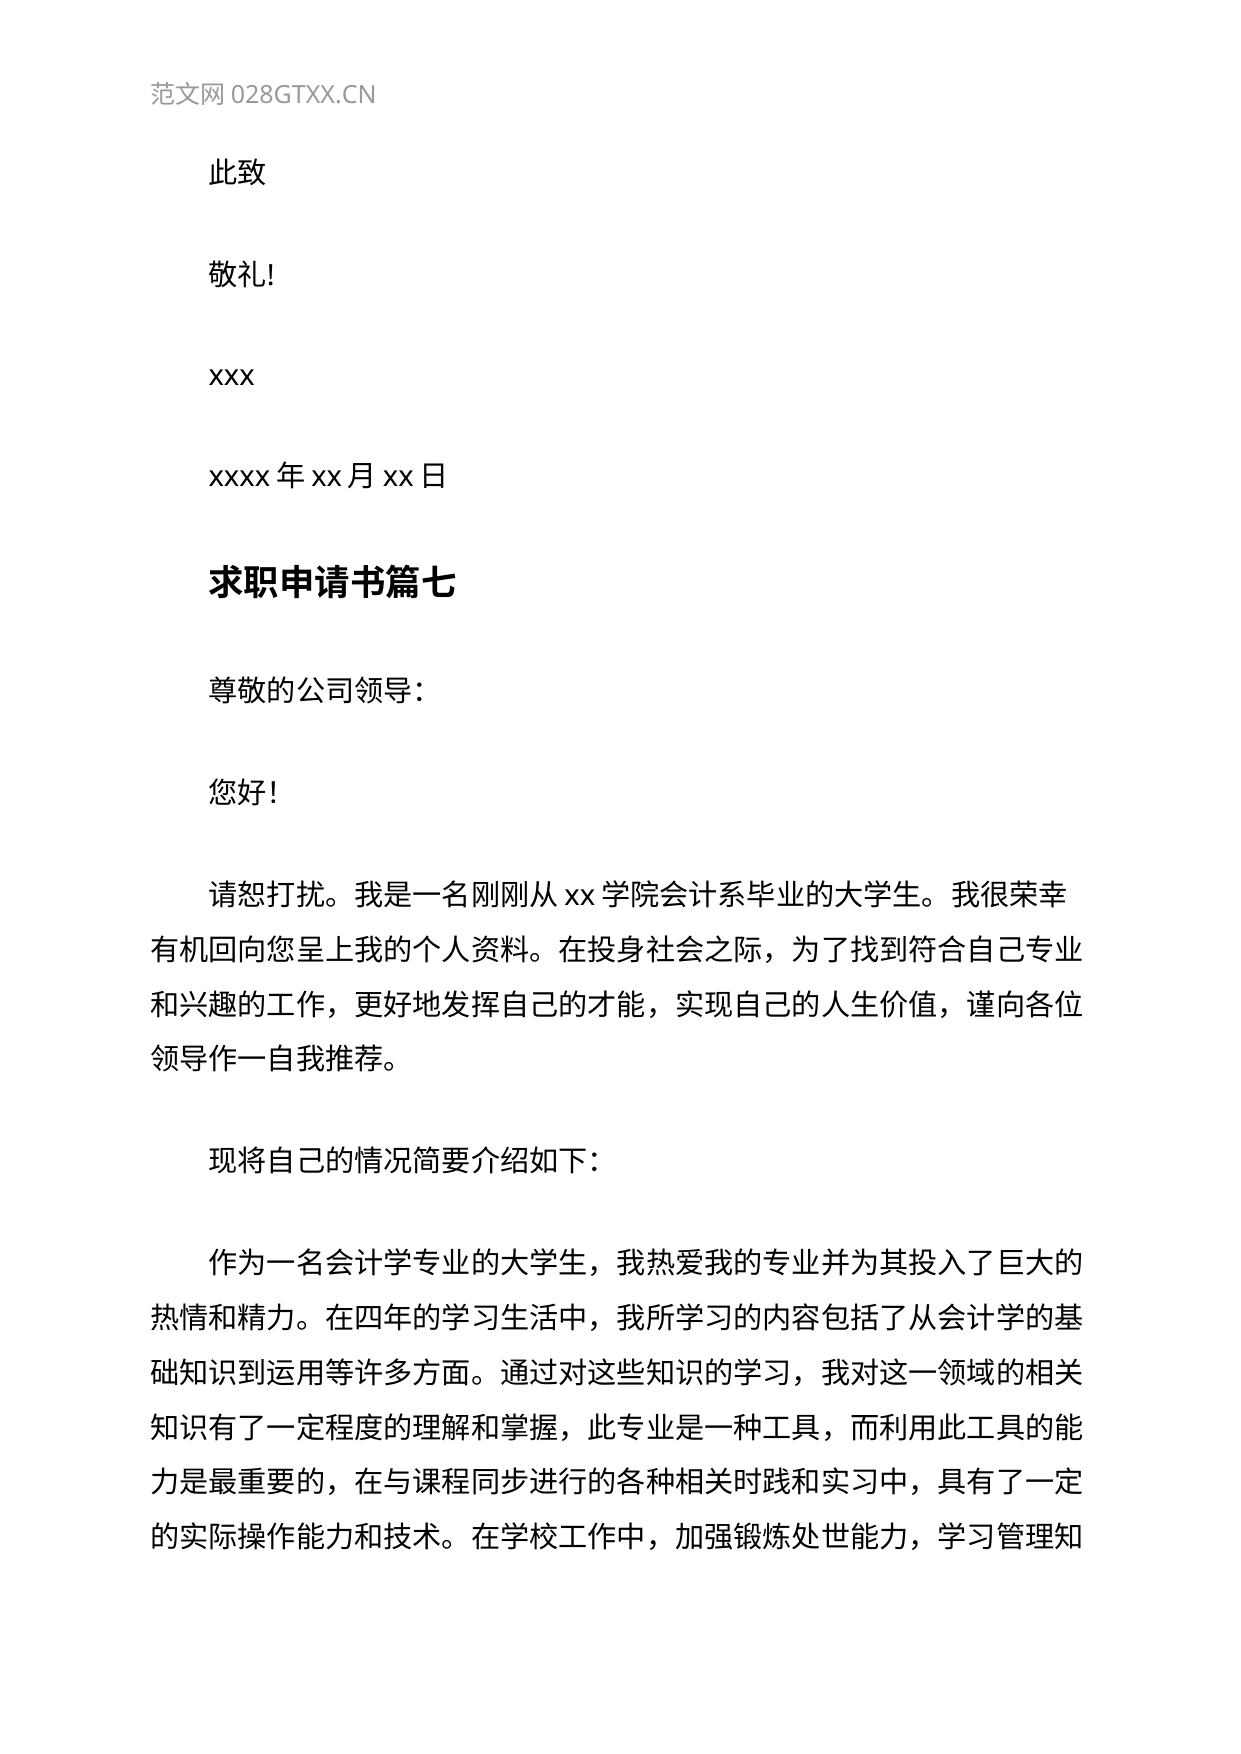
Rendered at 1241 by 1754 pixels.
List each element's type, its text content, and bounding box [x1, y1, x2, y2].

text 尊敬的公司领导： [150, 668, 1090, 710]
text xxxx年xx月xx日 [150, 452, 1090, 494]
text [150, 1239, 1090, 1556]
text 敬礼! [150, 252, 1090, 294]
text 求职申请书篇七 [150, 554, 1090, 605]
text 现将自己的情况简要介绍如下： [150, 1138, 1090, 1180]
text 请恕打扰。我是一名刚刚从xx学院会计系毕业的大学生。我很荣幸有机回向您呈上我的个人资料。在投身社会之际，为了找到符合自己专业和兴趣的工作，更好地发挥自己的才能，实现自己的人生价值，谨向各位领导作一自我推荐。 [150, 871, 1090, 1078]
text 您好！ [150, 769, 1090, 812]
text 此致 [150, 150, 1090, 192]
text xxx [150, 354, 1090, 393]
